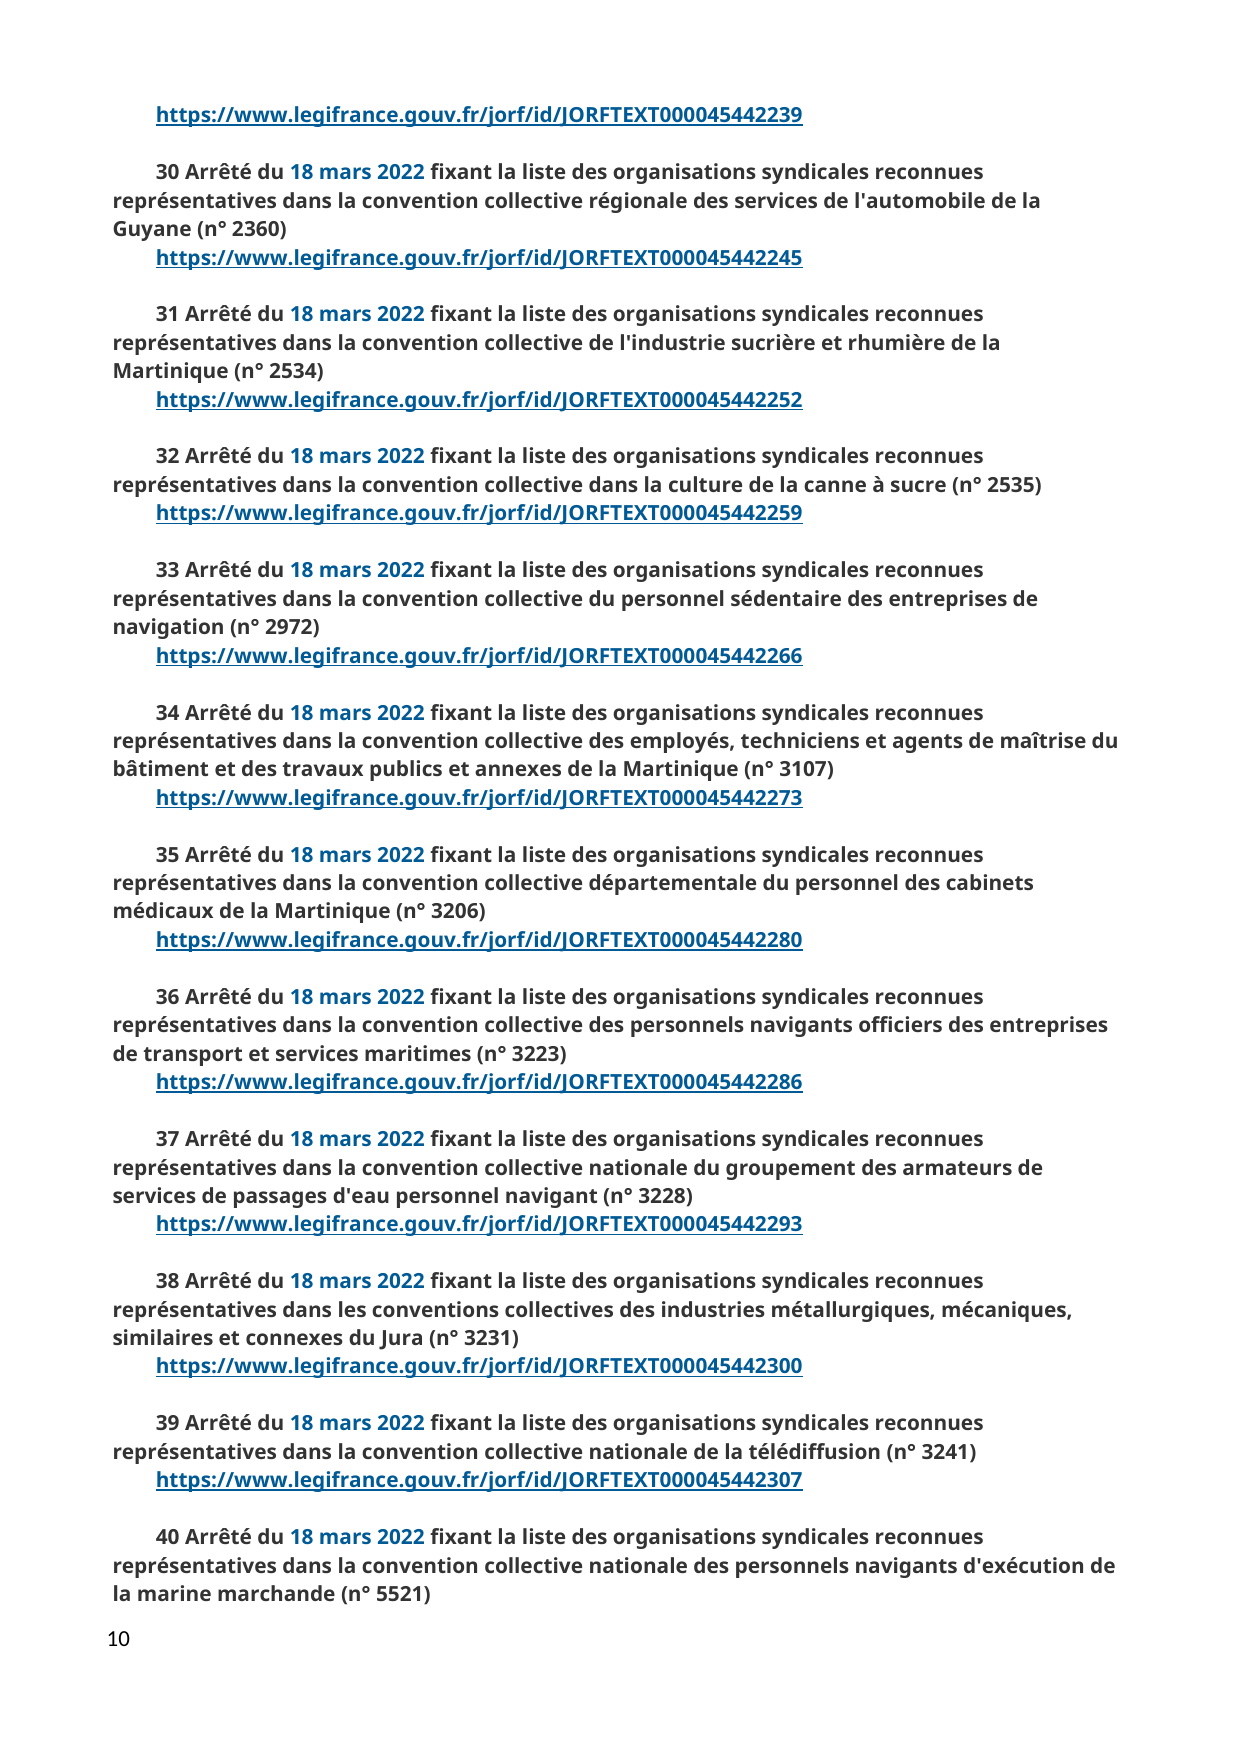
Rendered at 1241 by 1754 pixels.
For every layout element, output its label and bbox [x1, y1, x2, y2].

text [112, 100, 1122, 1608]
